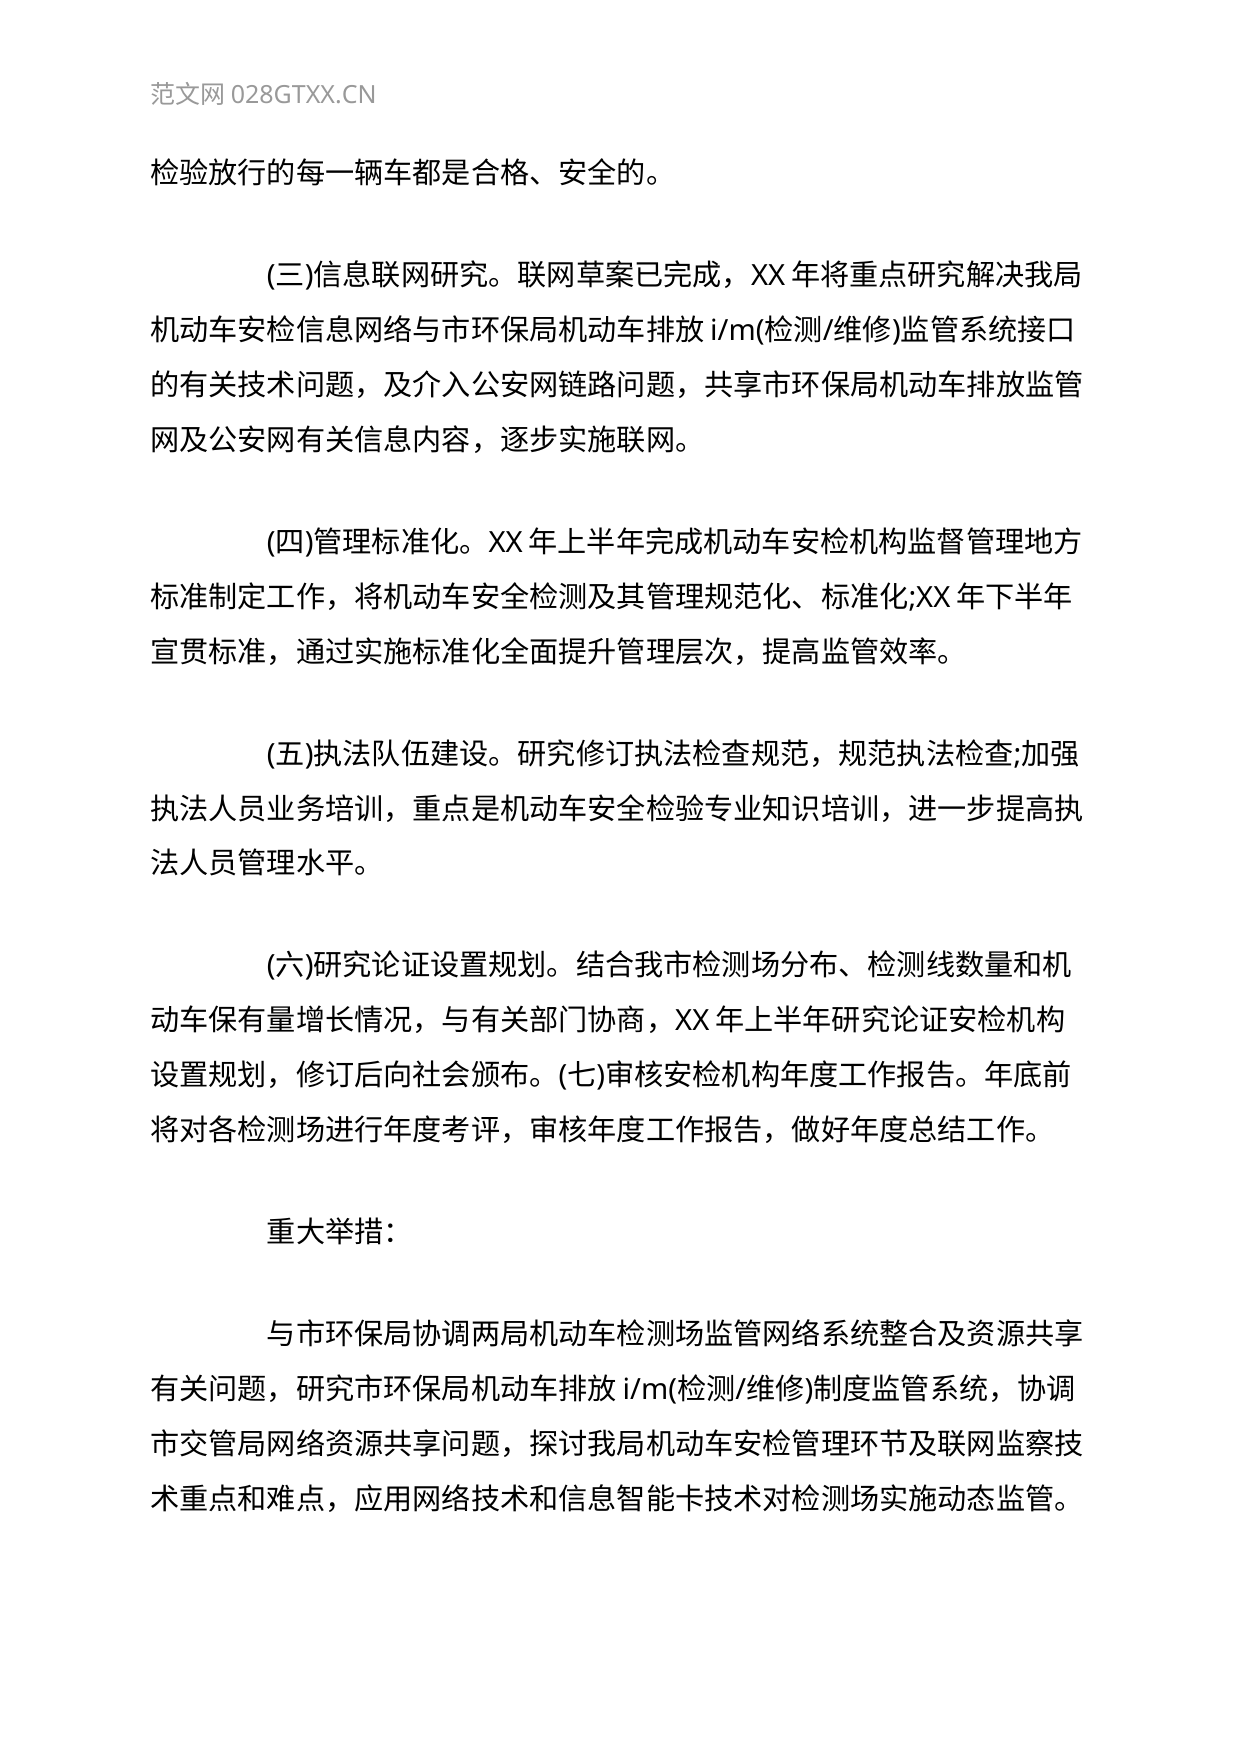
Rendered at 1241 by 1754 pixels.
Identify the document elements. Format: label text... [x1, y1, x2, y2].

text (五)执法队伍建设。研究修订执法检查规范，规范执法检查;加强执法人员业务培训，重点是机动车安全检验专业知识培训，进一步提高执法人员管理水平。 [150, 730, 1090, 882]
text (六)研究论证设置规划。结合我市检测场分布、检测线数量和机动车保有量增长情况，与有关部门协商，XX年上半年研究论证安检机构设置规划，修订后向社会颁布。(七)审核安检机构年度工作报告。年底前将对各检测场进行年度考评，审核年度工作报告，做好年度总结工作。 [150, 942, 1090, 1149]
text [150, 150, 1090, 192]
text 与市环保局协调两局机动车检测场监管网络系统整合及资源共享有关问题，研究市环保局机动车排放i/m(检测/维修)制度监管系统，协调市交管局网络资源共享问题，探讨我局机动车安检管理环节及联网监察技术重点和难点，应用网络技术和信息智能卡技术对检测场实施动态监管。 [150, 1310, 1090, 1517]
text (四)管理标准化。XX年上半年完成机动车安检机构监督管理地方标准制定工作，将机动车安全检测及其管理规范化、标准化;XX年下半年宣贯标准，通过实施标准化全面提升管理层次，提高监管效率。 [150, 518, 1090, 671]
text 重大举措： [150, 1209, 1090, 1251]
text (三)信息联网研究。联网草案已完成，XX年将重点研究解决我局机动车安检信息网络与市环保局机动车排放i/m(检测/维修)监管系统接口的有关技术问题，及介入公安网链路问题，共享市环保局机动车排放监管网及公安网有关信息内容，逐步实施联网。 [150, 252, 1090, 459]
